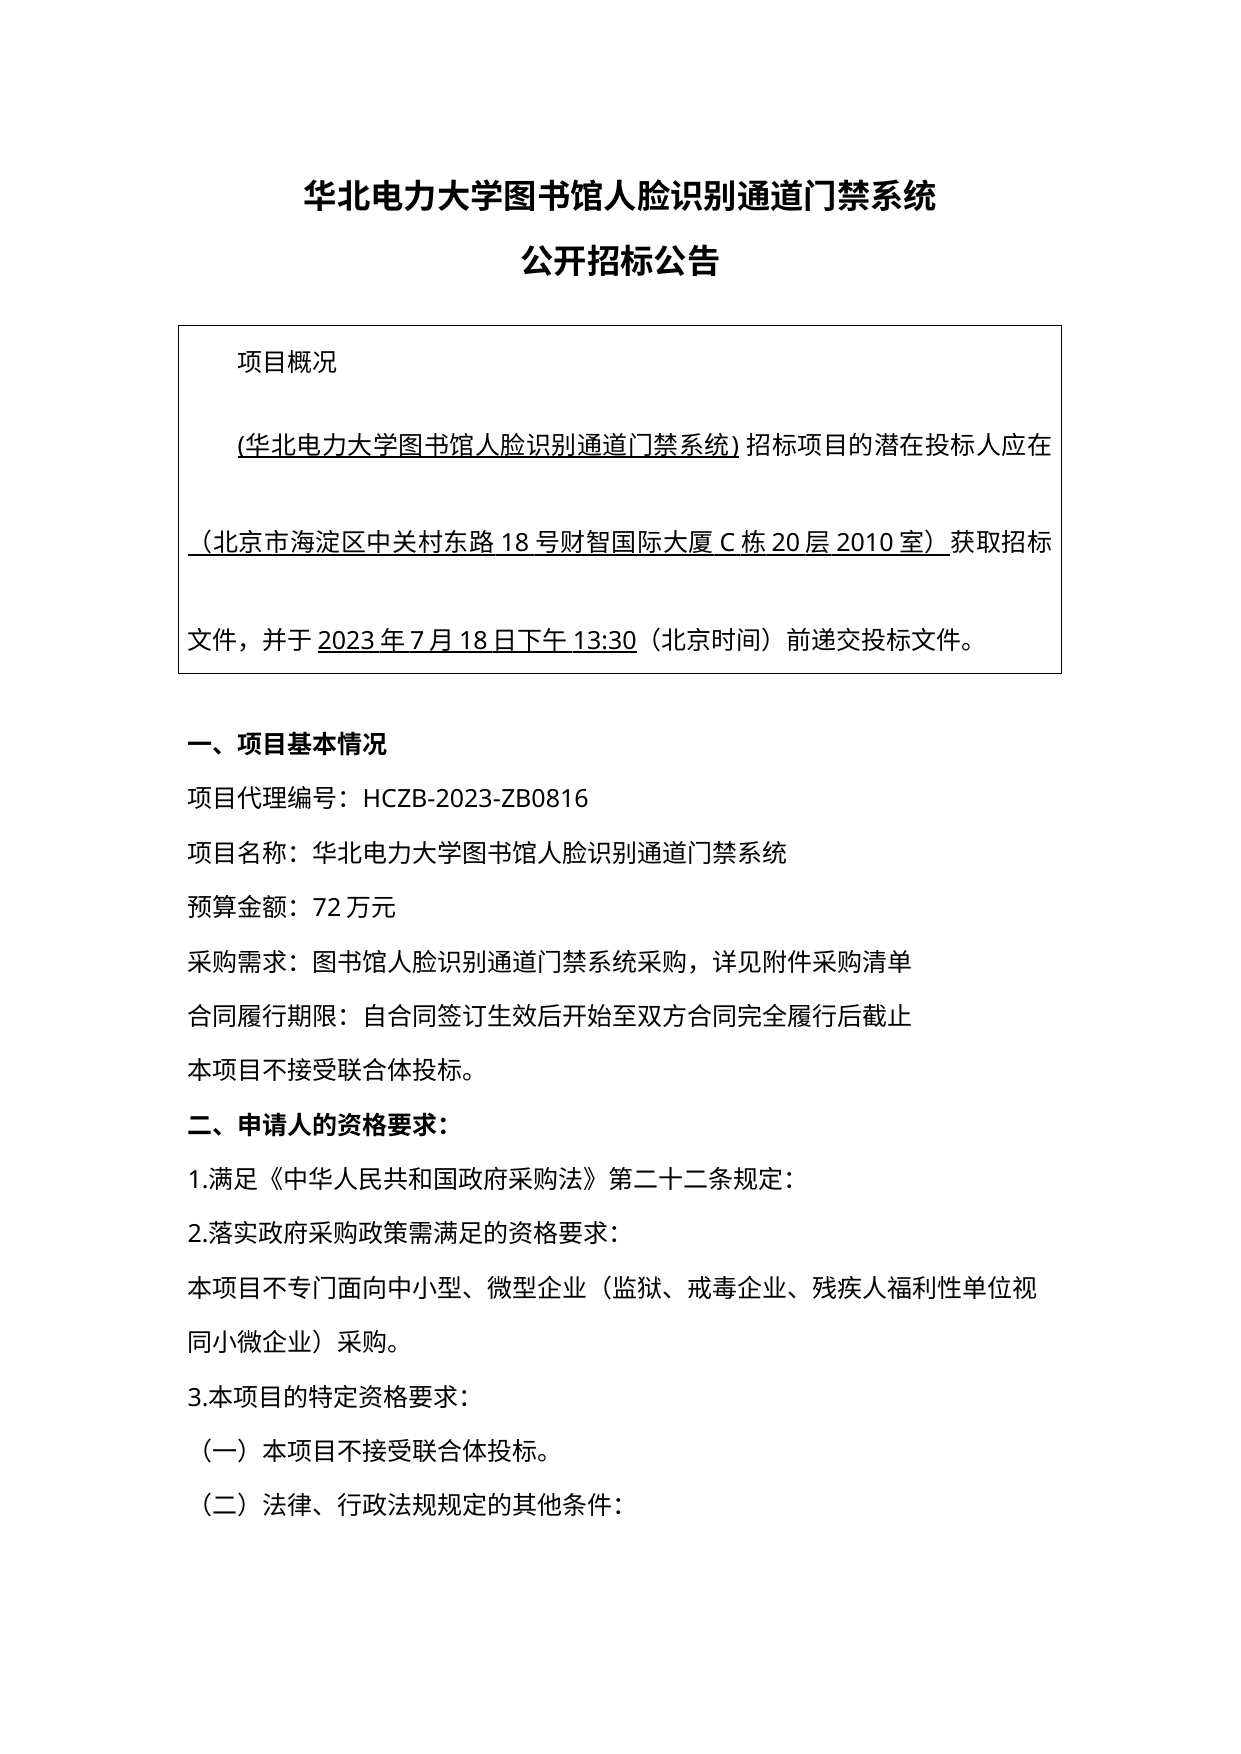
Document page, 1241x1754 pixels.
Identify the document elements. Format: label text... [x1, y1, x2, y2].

text 1.满足《中华人民共和国政府采购法》第二十二条规定： [187, 1159, 1053, 1196]
text (华北电力大学图书馆人脸识别通道门禁系统) 招标项目的潜在投标人应在（北京市海淀区中关村东路18号财智国际大厦C栋20层2010室）获取招标文件，并于2023年7月18日下午13:30（北京时间）前递交投标文件。 [179, 408, 1061, 673]
text （二）法律、行政法规规定的其他条件： [187, 1486, 1053, 1522]
text 3.本项目的特定资格要求： [187, 1377, 1053, 1413]
text 项目名称：华北电力大学图书馆人脸识别通道门禁系统 [187, 833, 1053, 869]
subtitle 华北电力大学图书馆人脸识别通道门禁系统 [187, 162, 1053, 227]
text 预算金额：72万元 [187, 888, 1053, 924]
text 合同履行期限：自合同签订生效后开始至双方合同完全履行后截止 [187, 996, 1053, 1033]
subtitle 公开招标公告 [187, 227, 1053, 292]
text 一、项目基本情况 [187, 724, 1053, 761]
text 项目概况 [179, 326, 1061, 393]
text 采购需求：图书馆人脸识别通道门禁系统采购，详见附件采购清单 [187, 942, 1053, 978]
text 项目代理编号：HCZB-2023-ZB0816 [187, 779, 1053, 815]
text （一）本项目不接受联合体投标。 [187, 1431, 1053, 1468]
text 本项目不接受联合体投标。 [187, 1051, 1053, 1087]
text 2.落实政府采购政策需满足的资格要求： [187, 1214, 1053, 1250]
text 二、申请人的资格要求： [187, 1105, 1053, 1141]
text 本项目不专门面向中小型、微型企业（监狱、戒毒企业、残疾人福利性单位视同小微企业）采购。 [187, 1268, 1053, 1359]
